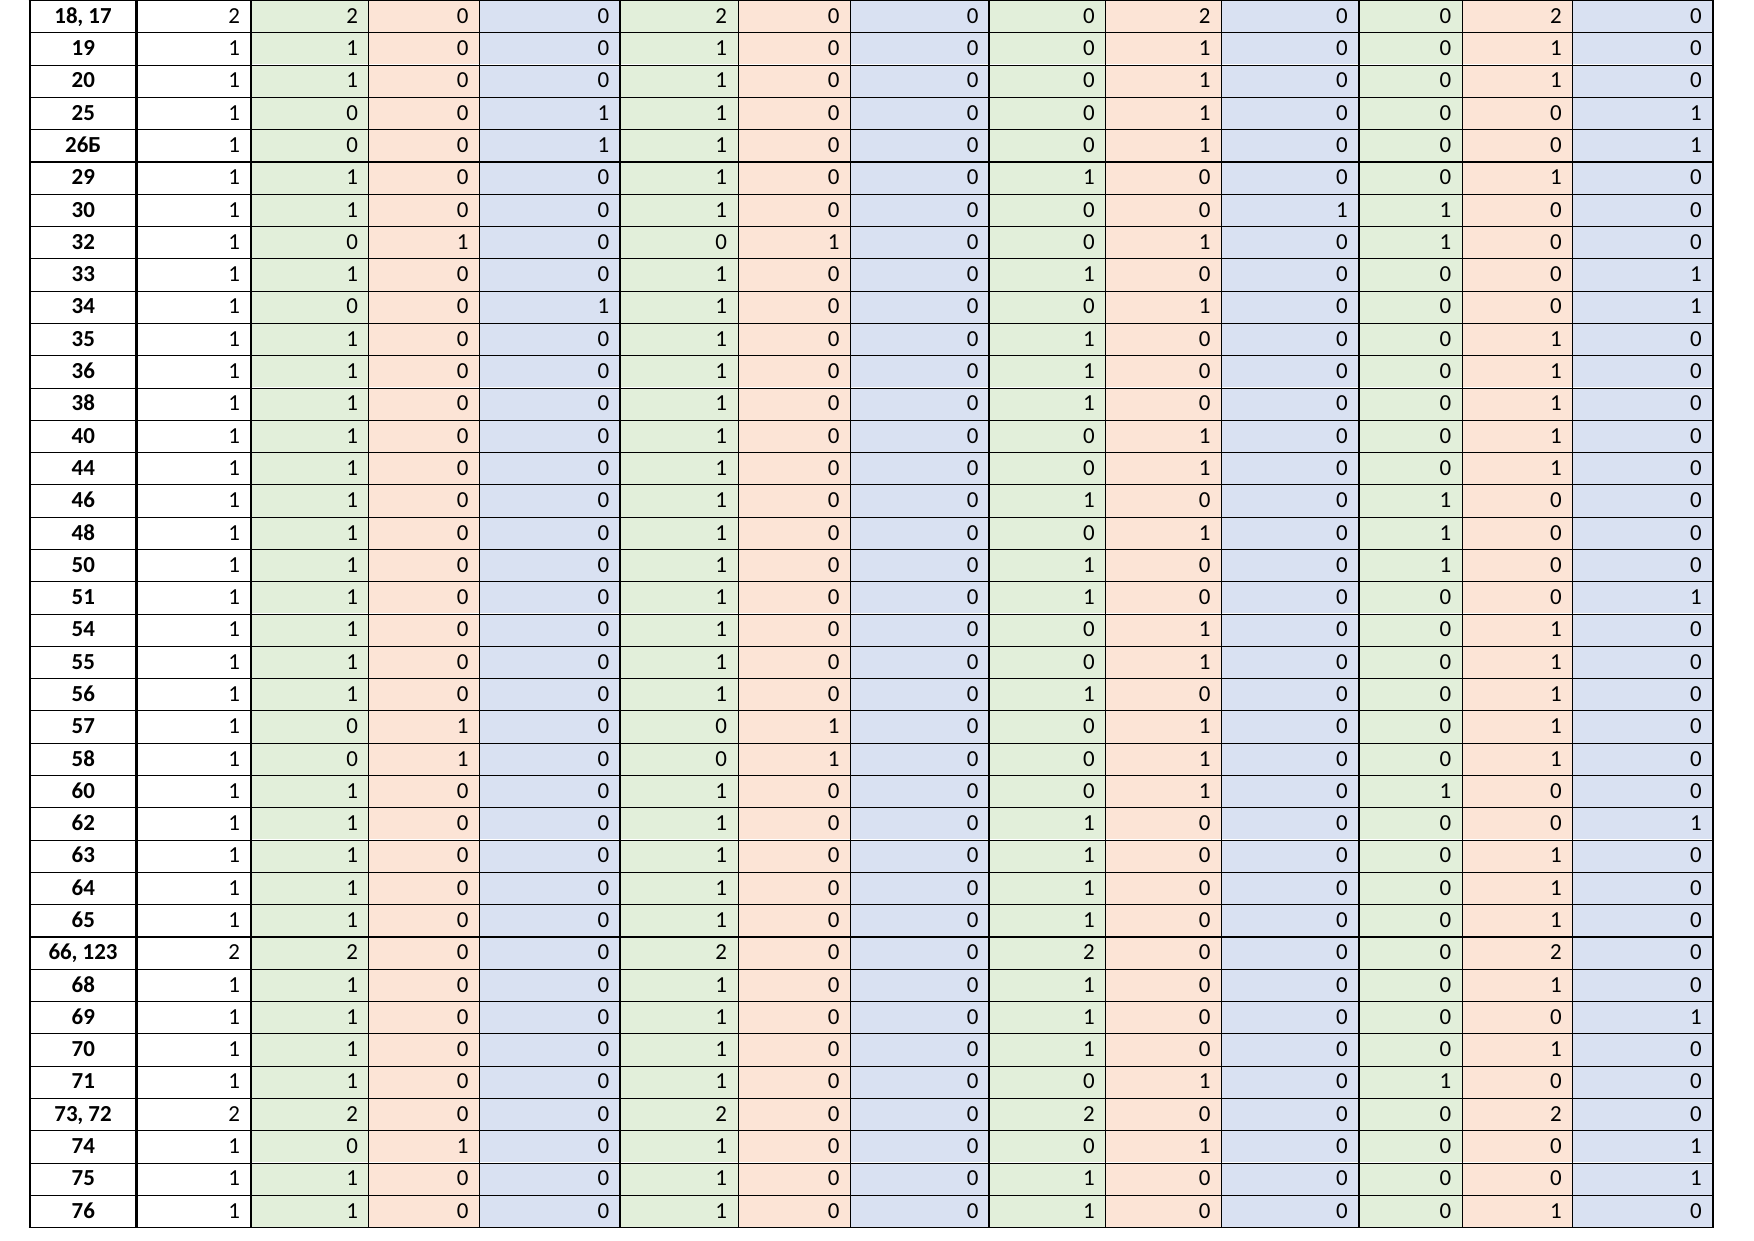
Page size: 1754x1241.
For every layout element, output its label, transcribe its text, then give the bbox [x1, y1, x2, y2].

table_cell 0 [252, 1131, 368, 1162]
table_cell 0 [1573, 711, 1712, 743]
table_cell 36 [31, 356, 135, 387]
table_cell 0 [1360, 1034, 1462, 1066]
table_cell 0 [1106, 195, 1221, 226]
table_cell 0 [739, 259, 850, 291]
table_cell 0 [1222, 808, 1358, 839]
table_cell 1 [621, 873, 738, 904]
table_cell 1 [1360, 776, 1462, 807]
table_cell 0 [369, 518, 479, 549]
table_cell 0 [990, 98, 1105, 129]
table_cell 0 [851, 421, 988, 452]
table_cell 0 [1573, 421, 1712, 452]
table_cell 0 [1463, 518, 1572, 549]
table_cell 1 [990, 970, 1105, 1001]
table_cell 0 [480, 1099, 619, 1130]
table_cell 0 [1222, 292, 1358, 323]
table_cell 0 [1222, 356, 1358, 387]
table_cell 1 [252, 582, 368, 613]
table_cell 1 [990, 1164, 1105, 1195]
table_cell 1 [369, 744, 479, 775]
table_cell 0 [1222, 679, 1358, 710]
table_cell 1 [1463, 1034, 1572, 1066]
table_cell 0 [1222, 1196, 1358, 1227]
table_cell 1 [739, 744, 850, 775]
table_cell 0 [739, 1099, 850, 1130]
table_cell 1 [1573, 1131, 1712, 1162]
table_cell 54 [31, 615, 135, 646]
table_cell 1 [1463, 453, 1572, 484]
table_cell 0 [1573, 33, 1712, 64]
table_cell 0 [480, 518, 619, 549]
table_cell 0 [851, 615, 988, 646]
table_cell 0 [1222, 66, 1358, 97]
table_cell 0 [1573, 615, 1712, 646]
table_cell 0 [1222, 938, 1358, 969]
table_cell 1 [1463, 905, 1572, 936]
table_cell 0 [369, 582, 479, 613]
table_cell 0 [1360, 1002, 1462, 1033]
table_cell 1 [138, 1034, 250, 1066]
table_cell 76 [31, 1196, 135, 1227]
table_cell 1 [1573, 98, 1712, 129]
table_cell 1 [138, 389, 250, 420]
table_cell 0 [369, 98, 479, 129]
table_cell 1 [1463, 1196, 1572, 1227]
table_cell 2 [252, 1, 368, 32]
table_cell 0 [990, 1, 1105, 32]
table_cell 0 [1222, 98, 1358, 129]
table_cell 0 [739, 582, 850, 613]
table_cell 0 [369, 1067, 479, 1098]
table_cell 1 [369, 1131, 479, 1162]
table_cell 1 [138, 615, 250, 646]
table_cell 0 [851, 227, 988, 258]
table_cell 0 [480, 582, 619, 613]
table_cell 0 [1222, 130, 1358, 161]
table_cell 74 [31, 1131, 135, 1162]
table_cell 1 [1222, 195, 1358, 226]
table_cell 1 [1106, 1067, 1221, 1098]
table_cell 1 [252, 647, 368, 678]
table_cell 0 [480, 421, 619, 452]
table_cell 0 [480, 679, 619, 710]
table_cell 0 [1360, 453, 1462, 484]
table_cell 0 [851, 1196, 988, 1227]
table_cell 0 [480, 356, 619, 387]
table_cell 1 [621, 970, 738, 1001]
table_cell 0 [739, 905, 850, 936]
table_cell 0 [1222, 550, 1358, 581]
table_cell 58 [31, 744, 135, 775]
table_cell 0 [851, 841, 988, 872]
table_cell 0 [1360, 163, 1462, 194]
table_cell 0 [369, 33, 479, 64]
table_cell 0 [1573, 841, 1712, 872]
table_cell 1 [990, 1034, 1105, 1066]
table_cell 1 [252, 905, 368, 936]
table_cell 0 [369, 292, 479, 323]
table_cell 2 [1463, 938, 1572, 969]
table_cell 0 [1573, 1, 1712, 32]
table_cell 0 [739, 1131, 850, 1162]
table_cell 0 [851, 1, 988, 32]
table_cell 1 [252, 873, 368, 904]
table_cell 1 [990, 550, 1105, 581]
table_cell 1 [252, 808, 368, 839]
table_cell 0 [480, 1, 619, 32]
table_cell 1 [1463, 679, 1572, 710]
table_cell 1 [990, 356, 1105, 387]
table_cell 0 [480, 970, 619, 1001]
table_cell 1 [138, 130, 250, 161]
table_cell 1 [1106, 66, 1221, 97]
table_cell 0 [1106, 1002, 1221, 1033]
table_cell 0 [1360, 1099, 1462, 1130]
table_cell 0 [369, 130, 479, 161]
table_cell 0 [1463, 550, 1572, 581]
table_cell 1 [990, 389, 1105, 420]
table_cell 0 [739, 1164, 850, 1195]
table_cell 1 [1360, 1067, 1462, 1098]
table_cell 2 [252, 938, 368, 969]
table_cell 0 [1573, 905, 1712, 936]
table_cell 0 [1360, 1196, 1462, 1227]
table_cell 0 [739, 808, 850, 839]
table_cell 1 [1573, 292, 1712, 323]
table_cell 1 [1463, 356, 1572, 387]
table_cell 0 [1360, 711, 1462, 743]
table_cell 0 [480, 873, 619, 904]
table_cell 1 [1573, 259, 1712, 291]
table_cell 1 [252, 1164, 368, 1195]
table_cell 1 [252, 389, 368, 420]
table_cell 0 [1360, 421, 1462, 452]
table_cell 0 [480, 1196, 619, 1227]
table_cell 1 [138, 1196, 250, 1227]
table_cell 1 [1360, 550, 1462, 581]
table_cell 1 [252, 615, 368, 646]
table_cell 1 [1573, 1164, 1712, 1195]
table_cell 60 [31, 776, 135, 807]
table_cell 0 [480, 389, 619, 420]
table_cell 0 [739, 615, 850, 646]
table_cell 0 [1222, 582, 1358, 613]
table_cell 0 [1360, 905, 1462, 936]
table_cell 1 [138, 485, 250, 517]
table_cell 0 [851, 518, 988, 549]
table_cell 2 [621, 1, 738, 32]
table_cell 1 [1573, 1002, 1712, 1033]
table_cell 1 [138, 98, 250, 129]
table_cell 1 [252, 259, 368, 291]
table_cell 1 [1463, 711, 1572, 743]
table_cell 0 [990, 66, 1105, 97]
table_cell 1 [138, 679, 250, 710]
table_cell 0 [739, 98, 850, 129]
table_cell 0 [739, 1067, 850, 1098]
table_cell 0 [1360, 1, 1462, 32]
table_cell 0 [1463, 808, 1572, 839]
table_cell 0 [1222, 33, 1358, 64]
table_cell 0 [1463, 292, 1572, 323]
table_cell 0 [1360, 389, 1462, 420]
table_cell 0 [851, 808, 988, 839]
table_cell 1 [990, 841, 1105, 872]
table_cell 1 [1573, 808, 1712, 839]
table_cell 1 [990, 873, 1105, 904]
table_cell 1 [138, 582, 250, 613]
table_cell 0 [1573, 389, 1712, 420]
table_cell 0 [851, 130, 988, 161]
table_cell 0 [851, 744, 988, 775]
table_cell 1 [739, 227, 850, 258]
table_cell 0 [739, 518, 850, 549]
table_cell 0 [369, 1, 479, 32]
table_cell 1 [621, 615, 738, 646]
table_cell 35 [31, 324, 135, 355]
table_cell 0 [369, 841, 479, 872]
table_cell 0 [1573, 356, 1712, 387]
table_cell 1 [621, 389, 738, 420]
table_cell 0 [851, 292, 988, 323]
table_cell 0 [1573, 679, 1712, 710]
table_cell 0 [1222, 1131, 1358, 1162]
table_cell 0 [739, 873, 850, 904]
table_cell 0 [369, 1002, 479, 1033]
table_cell 34 [31, 292, 135, 323]
table_cell 0 [739, 647, 850, 678]
table_cell 0 [1106, 970, 1221, 1001]
table_cell 0 [1573, 744, 1712, 775]
table_cell 0 [990, 776, 1105, 807]
table_cell 1 [621, 163, 738, 194]
table_cell 38 [31, 389, 135, 420]
table_cell 1 [138, 33, 250, 64]
table_cell 0 [1360, 33, 1462, 64]
table_cell 1 [1463, 615, 1572, 646]
table_cell 1 [138, 1067, 250, 1098]
table_cell 1 [621, 33, 738, 64]
table_cell 0 [1360, 615, 1462, 646]
table_cell 1 [621, 1067, 738, 1098]
table_cell 1 [1106, 647, 1221, 678]
table_cell 0 [739, 66, 850, 97]
table_cell 1 [621, 776, 738, 807]
table_cell 1 [621, 195, 738, 226]
table_cell 1 [252, 550, 368, 581]
table_cell 1 [138, 324, 250, 355]
table_cell 0 [252, 292, 368, 323]
table_cell 0 [480, 711, 619, 743]
table_cell 0 [480, 744, 619, 775]
table_cell 1 [369, 227, 479, 258]
table_cell 2 [138, 938, 250, 969]
table_cell 0 [1222, 453, 1358, 484]
table_cell 0 [739, 292, 850, 323]
table_cell 1 [252, 679, 368, 710]
table_cell 71 [31, 1067, 135, 1098]
table_cell 0 [1222, 518, 1358, 549]
table_cell 0 [1360, 970, 1462, 1001]
table_cell 1 [1573, 130, 1712, 161]
table_cell 0 [480, 259, 619, 291]
table_cell 2 [1106, 1, 1221, 32]
table_cell 1 [1360, 518, 1462, 549]
table_cell 64 [31, 873, 135, 904]
table_cell 0 [1222, 711, 1358, 743]
table_cell 2 [990, 1099, 1105, 1130]
table_cell 0 [1463, 98, 1572, 129]
table_cell 70 [31, 1034, 135, 1066]
table_cell 0 [480, 453, 619, 484]
table_cell 0 [739, 1002, 850, 1033]
table_cell 0 [739, 485, 850, 517]
table_cell 0 [990, 33, 1105, 64]
table_cell 0 [1573, 970, 1712, 1001]
table_cell 0 [1222, 421, 1358, 452]
table_cell 2 [252, 1099, 368, 1130]
table_cell 0 [739, 195, 850, 226]
table_cell 0 [990, 195, 1105, 226]
table_cell 50 [31, 550, 135, 581]
table_cell 0 [851, 1002, 988, 1033]
table_cell 0 [851, 163, 988, 194]
table_cell 0 [851, 776, 988, 807]
table_cell 1 [1463, 744, 1572, 775]
table_cell 0 [1360, 679, 1462, 710]
table_cell 1 [990, 259, 1105, 291]
table_cell 0 [990, 1067, 1105, 1098]
table_cell 0 [851, 1099, 988, 1130]
table_cell 0 [739, 163, 850, 194]
table_cell 57 [31, 711, 135, 743]
table_cell 1 [990, 679, 1105, 710]
table_cell 0 [1573, 938, 1712, 969]
table_cell 0 [369, 1034, 479, 1066]
table_cell 0 [851, 1034, 988, 1066]
table_cell 0 [1573, 453, 1712, 484]
table_cell 1 [1106, 98, 1221, 129]
table_cell 0 [990, 227, 1105, 258]
table_cell 2 [138, 1, 250, 32]
table_cell 0 [1463, 227, 1572, 258]
table_cell 0 [851, 195, 988, 226]
table_cell 1 [621, 1196, 738, 1227]
table_cell 1 [621, 550, 738, 581]
table_cell 0 [480, 1034, 619, 1066]
table_cell 0 [1106, 324, 1221, 355]
table_cell 0 [480, 550, 619, 581]
table_cell 1 [252, 163, 368, 194]
table_cell 0 [1360, 582, 1462, 613]
table_cell 1 [138, 905, 250, 936]
table_cell 0 [1106, 873, 1221, 904]
table_cell 0 [1463, 195, 1572, 226]
table_cell 1 [1463, 970, 1572, 1001]
table_cell 0 [1106, 1164, 1221, 1195]
table_cell 0 [739, 324, 850, 355]
table_cell 0 [1222, 905, 1358, 936]
table_cell 0 [369, 776, 479, 807]
table_cell 0 [1360, 292, 1462, 323]
table_cell 0 [739, 550, 850, 581]
table_cell 1 [138, 1002, 250, 1033]
table_cell 0 [1222, 485, 1358, 517]
table_cell 1 [621, 841, 738, 872]
table_cell 0 [739, 389, 850, 420]
table_cell 1 [252, 1034, 368, 1066]
table_cell 1 [621, 259, 738, 291]
table_cell 0 [1106, 582, 1221, 613]
table_cell 63 [31, 841, 135, 872]
table_cell 0 [480, 33, 619, 64]
table_cell 1 [1463, 873, 1572, 904]
table_cell 1 [138, 259, 250, 291]
table_cell 0 [252, 130, 368, 161]
table_cell 1 [739, 711, 850, 743]
table_cell 0 [252, 98, 368, 129]
table_cell 0 [990, 615, 1105, 646]
table_cell 0 [851, 66, 988, 97]
table_cell 1 [1360, 195, 1462, 226]
table_cell 0 [851, 905, 988, 936]
table_cell 75 [31, 1164, 135, 1195]
table_cell 0 [1106, 550, 1221, 581]
table_cell 0 [1573, 324, 1712, 355]
table_cell 1 [138, 744, 250, 775]
table_cell 0 [369, 808, 479, 839]
table_cell 44 [31, 453, 135, 484]
table_cell 0 [1463, 1164, 1572, 1195]
table_cell 0 [369, 970, 479, 1001]
table_cell 0 [1463, 130, 1572, 161]
table_cell 1 [252, 518, 368, 549]
table_cell 73, 72 [31, 1099, 135, 1130]
table_cell 0 [851, 356, 988, 387]
table_cell 0 [990, 292, 1105, 323]
table_cell 26Б [31, 130, 135, 161]
table_cell 0 [369, 485, 479, 517]
table_cell 0 [480, 905, 619, 936]
table_cell 1 [252, 66, 368, 97]
table_cell 0 [739, 130, 850, 161]
table_cell 48 [31, 518, 135, 549]
table_cell 1 [621, 1034, 738, 1066]
table_cell 0 [480, 227, 619, 258]
table_cell 0 [739, 356, 850, 387]
table_cell 1 [138, 227, 250, 258]
table_cell 0 [851, 98, 988, 129]
table_cell 1 [621, 679, 738, 710]
table_cell 0 [851, 1164, 988, 1195]
table_cell 0 [1106, 938, 1221, 969]
table_cell 1 [252, 970, 368, 1001]
table_cell 1 [138, 453, 250, 484]
table_cell 1 [990, 1002, 1105, 1033]
table_cell 0 [1360, 356, 1462, 387]
table_cell 1 [621, 324, 738, 355]
table_cell 1 [1463, 389, 1572, 420]
table_cell 0 [851, 873, 988, 904]
table_cell 0 [1463, 582, 1572, 613]
table_cell 0 [1573, 1196, 1712, 1227]
table_cell 0 [990, 1131, 1105, 1162]
table_cell 1 [621, 647, 738, 678]
table_cell 0 [1222, 1067, 1358, 1098]
table_cell 0 [1360, 259, 1462, 291]
table_cell 0 [1222, 970, 1358, 1001]
table_cell 1 [621, 808, 738, 839]
table_cell 0 [1573, 195, 1712, 226]
table_cell 0 [1573, 518, 1712, 549]
table_cell 0 [990, 647, 1105, 678]
table_cell 0 [1106, 1099, 1221, 1130]
table_cell 0 [1222, 1002, 1358, 1033]
table_cell 1 [621, 421, 738, 452]
table_cell 32 [31, 227, 135, 258]
table_cell 0 [851, 679, 988, 710]
table_cell 1 [621, 485, 738, 517]
table_cell 0 [1573, 66, 1712, 97]
table_cell 0 [851, 938, 988, 969]
table_cell 1 [138, 356, 250, 387]
table_cell 0 [1573, 1067, 1712, 1098]
table_cell 1 [1106, 292, 1221, 323]
table_cell 0 [480, 1164, 619, 1195]
table_cell 1 [480, 98, 619, 129]
table_cell 1 [138, 776, 250, 807]
table_cell 0 [369, 679, 479, 710]
table_cell 0 [1106, 356, 1221, 387]
table_cell 1 [252, 776, 368, 807]
table_cell 0 [1222, 259, 1358, 291]
table_cell 0 [480, 66, 619, 97]
table_cell 0 [1222, 389, 1358, 420]
table_cell 0 [1360, 841, 1462, 872]
table_cell 1 [621, 1002, 738, 1033]
table_cell 0 [1222, 1034, 1358, 1066]
table_cell 0 [621, 711, 738, 743]
table_cell 0 [1360, 938, 1462, 969]
table_cell 33 [31, 259, 135, 291]
table_cell 1 [138, 163, 250, 194]
table_cell 69 [31, 1002, 135, 1033]
table_cell 0 [1573, 227, 1712, 258]
table_cell 1 [621, 582, 738, 613]
table_cell 0 [1106, 163, 1221, 194]
table_cell 0 [1360, 98, 1462, 129]
table_cell 1 [621, 130, 738, 161]
table_cell 0 [1463, 776, 1572, 807]
table_cell 0 [1222, 324, 1358, 355]
table_cell 0 [369, 324, 479, 355]
table_cell 0 [990, 518, 1105, 549]
table_cell 2 [1463, 1099, 1572, 1130]
table_cell 0 [739, 421, 850, 452]
table_cell 0 [739, 33, 850, 64]
table_cell 0 [739, 453, 850, 484]
table_cell 0 [1106, 259, 1221, 291]
table_cell 0 [480, 615, 619, 646]
table_cell 0 [851, 550, 988, 581]
table_cell 1 [621, 292, 738, 323]
table_cell 1 [990, 163, 1105, 194]
table_cell 0 [1222, 1, 1358, 32]
table_cell 1 [990, 582, 1105, 613]
table_cell 1 [621, 518, 738, 549]
table_cell 1 [1463, 421, 1572, 452]
table_cell 1 [621, 453, 738, 484]
table_cell 1 [621, 98, 738, 129]
table_cell 1 [252, 421, 368, 452]
table_cell 0 [1463, 1067, 1572, 1098]
table_cell 1 [480, 130, 619, 161]
table_cell 0 [1360, 1131, 1462, 1162]
table_cell 1 [621, 905, 738, 936]
table_cell 0 [369, 389, 479, 420]
table_cell 0 [369, 66, 479, 97]
table_cell 0 [369, 421, 479, 452]
table_cell 65 [31, 905, 135, 936]
table_cell 1 [138, 550, 250, 581]
table_cell 0 [1222, 841, 1358, 872]
table_cell 0 [1360, 744, 1462, 775]
table_cell 0 [480, 808, 619, 839]
table_cell 1 [252, 485, 368, 517]
table_cell 0 [1573, 776, 1712, 807]
table_cell 0 [739, 776, 850, 807]
table_cell 0 [739, 970, 850, 1001]
table_cell 1 [621, 1131, 738, 1162]
table_cell 62 [31, 808, 135, 839]
table_cell 1 [252, 1067, 368, 1098]
table_cell 0 [851, 453, 988, 484]
table_cell 19 [31, 33, 135, 64]
table_cell 1 [1106, 421, 1221, 452]
table_cell 1 [990, 1196, 1105, 1227]
table_cell 1 [990, 324, 1105, 355]
table_cell 0 [1222, 744, 1358, 775]
table_cell 1 [1463, 647, 1572, 678]
table_cell 0 [480, 841, 619, 872]
table_cell 0 [739, 1196, 850, 1227]
table_cell 1 [480, 292, 619, 323]
table_cell 0 [1573, 647, 1712, 678]
table_cell 1 [1463, 33, 1572, 64]
table_cell 0 [252, 744, 368, 775]
table_cell 1 [1106, 776, 1221, 807]
table_cell 1 [252, 324, 368, 355]
table_cell 0 [1222, 776, 1358, 807]
table_cell 0 [621, 227, 738, 258]
table_cell 68 [31, 970, 135, 1001]
table_cell 0 [990, 130, 1105, 161]
table_cell 0 [851, 485, 988, 517]
table_cell 0 [480, 1002, 619, 1033]
table_cell 1 [1463, 66, 1572, 97]
table_cell 0 [480, 195, 619, 226]
table_cell 1 [138, 970, 250, 1001]
table_cell 0 [1360, 130, 1462, 161]
table_cell 20 [31, 66, 135, 97]
table_cell 30 [31, 195, 135, 226]
table_cell 1 [1106, 130, 1221, 161]
table_cell 0 [739, 1, 850, 32]
table_cell 1 [1360, 227, 1462, 258]
table_cell 0 [851, 1067, 988, 1098]
table_cell 1 [252, 33, 368, 64]
table_cell 1 [990, 905, 1105, 936]
table_cell 0 [1573, 163, 1712, 194]
table_cell 0 [1360, 1164, 1462, 1195]
table_cell 1 [1463, 324, 1572, 355]
table_cell 0 [480, 938, 619, 969]
table_cell 0 [252, 711, 368, 743]
table_cell 0 [990, 711, 1105, 743]
table_cell 0 [851, 259, 988, 291]
table_cell 0 [369, 905, 479, 936]
table_cell 0 [851, 582, 988, 613]
table_cell 0 [369, 1099, 479, 1130]
table_cell 0 [480, 324, 619, 355]
table_cell 1 [138, 841, 250, 872]
table_cell 0 [851, 1131, 988, 1162]
table_cell 1 [138, 518, 250, 549]
table_cell 1 [1106, 227, 1221, 258]
table_cell 0 [739, 679, 850, 710]
table_cell 1 [1106, 744, 1221, 775]
table_cell 0 [990, 744, 1105, 775]
table_cell 51 [31, 582, 135, 613]
table_cell 0 [1573, 873, 1712, 904]
table_cell 0 [480, 776, 619, 807]
table_cell 0 [1360, 324, 1462, 355]
table_cell 0 [739, 938, 850, 969]
table_cell 1 [1106, 33, 1221, 64]
table_cell 1 [1360, 485, 1462, 517]
table_cell 0 [369, 259, 479, 291]
table_cell 66, 123 [31, 938, 135, 969]
table_cell 0 [369, 195, 479, 226]
table_cell 1 [252, 453, 368, 484]
table_cell 0 [252, 227, 368, 258]
table_cell 1 [621, 66, 738, 97]
table_cell 40 [31, 421, 135, 452]
table_cell 25 [31, 98, 135, 129]
table_cell 1 [138, 873, 250, 904]
table_cell 1 [1573, 582, 1712, 613]
table_cell 0 [851, 711, 988, 743]
table_cell 0 [1106, 485, 1221, 517]
table_cell 0 [1106, 1034, 1221, 1066]
table_cell 0 [1222, 873, 1358, 904]
table_cell 0 [1360, 808, 1462, 839]
table_cell 0 [369, 615, 479, 646]
table_cell 0 [1360, 873, 1462, 904]
table_cell 1 [138, 421, 250, 452]
table_cell 0 [1222, 1164, 1358, 1195]
table_cell 1 [138, 66, 250, 97]
table_cell 1 [138, 647, 250, 678]
table_cell 0 [1106, 808, 1221, 839]
table_cell 0 [369, 453, 479, 484]
table_cell 1 [138, 292, 250, 323]
table_cell 0 [1106, 905, 1221, 936]
table_cell 1 [990, 808, 1105, 839]
table_cell 0 [480, 1131, 619, 1162]
table_cell 0 [739, 1034, 850, 1066]
table_cell 0 [1222, 647, 1358, 678]
table_cell 2 [1463, 1, 1572, 32]
table_cell 1 [252, 195, 368, 226]
table_cell 1 [138, 711, 250, 743]
table_cell 1 [1463, 163, 1572, 194]
table_cell 55 [31, 647, 135, 678]
table_cell 1 [1106, 615, 1221, 646]
table_cell 0 [851, 647, 988, 678]
table_cell 0 [1106, 1196, 1221, 1227]
table_cell 0 [851, 324, 988, 355]
table_cell 0 [1360, 647, 1462, 678]
table_cell 0 [1106, 841, 1221, 872]
table_cell 0 [1463, 1002, 1572, 1033]
table_cell 1 [990, 485, 1105, 517]
table_cell 1 [1106, 1131, 1221, 1162]
table_cell 0 [851, 389, 988, 420]
table_cell 1 [138, 1164, 250, 1195]
table_cell 0 [1573, 485, 1712, 517]
table_cell 0 [369, 873, 479, 904]
table_cell 0 [480, 647, 619, 678]
table_cell 0 [1360, 66, 1462, 97]
table_cell 29 [31, 163, 135, 194]
table_cell 46 [31, 485, 135, 517]
table_cell 0 [369, 1164, 479, 1195]
table_cell 1 [621, 1164, 738, 1195]
table_cell 0 [1106, 389, 1221, 420]
table_cell 1 [138, 808, 250, 839]
table_cell 0 [1222, 615, 1358, 646]
table_cell 1 [621, 356, 738, 387]
table_cell 0 [369, 938, 479, 969]
table_cell 0 [1573, 1099, 1712, 1130]
table_cell 2 [990, 938, 1105, 969]
table_cell 1 [252, 1196, 368, 1227]
table_cell 0 [1573, 550, 1712, 581]
table_cell 0 [621, 744, 738, 775]
table_cell 1 [1106, 518, 1221, 549]
table_cell 0 [1222, 1099, 1358, 1130]
table_cell 0 [1573, 1034, 1712, 1066]
table_cell 2 [621, 938, 738, 969]
table_cell 1 [138, 195, 250, 226]
table_cell 0 [851, 33, 988, 64]
table_cell 0 [480, 163, 619, 194]
table_cell 18, 17 [31, 1, 135, 32]
table_cell 0 [739, 841, 850, 872]
table_cell 0 [369, 163, 479, 194]
table_cell 0 [990, 421, 1105, 452]
table_cell 0 [480, 1067, 619, 1098]
table_cell 0 [1463, 485, 1572, 517]
table_cell 0 [1222, 227, 1358, 258]
table_cell 0 [1222, 163, 1358, 194]
table_cell 1 [252, 356, 368, 387]
table_cell 0 [369, 1196, 479, 1227]
table_cell 0 [1106, 679, 1221, 710]
table_cell 0 [480, 485, 619, 517]
table_cell 1 [252, 1002, 368, 1033]
table_cell 0 [369, 647, 479, 678]
table_cell 1 [1463, 841, 1572, 872]
table_cell 0 [1463, 1131, 1572, 1162]
table_cell 0 [369, 550, 479, 581]
table_cell 1 [1106, 711, 1221, 743]
table_cell 0 [990, 453, 1105, 484]
table_cell 1 [1106, 453, 1221, 484]
table_cell 1 [138, 1131, 250, 1162]
table_cell 0 [369, 356, 479, 387]
table_cell 2 [138, 1099, 250, 1130]
table_cell 1 [369, 711, 479, 743]
table_cell 2 [621, 1099, 738, 1130]
table_cell 0 [851, 970, 988, 1001]
table_cell 0 [1463, 259, 1572, 291]
table_cell 1 [252, 841, 368, 872]
table_cell 56 [31, 679, 135, 710]
